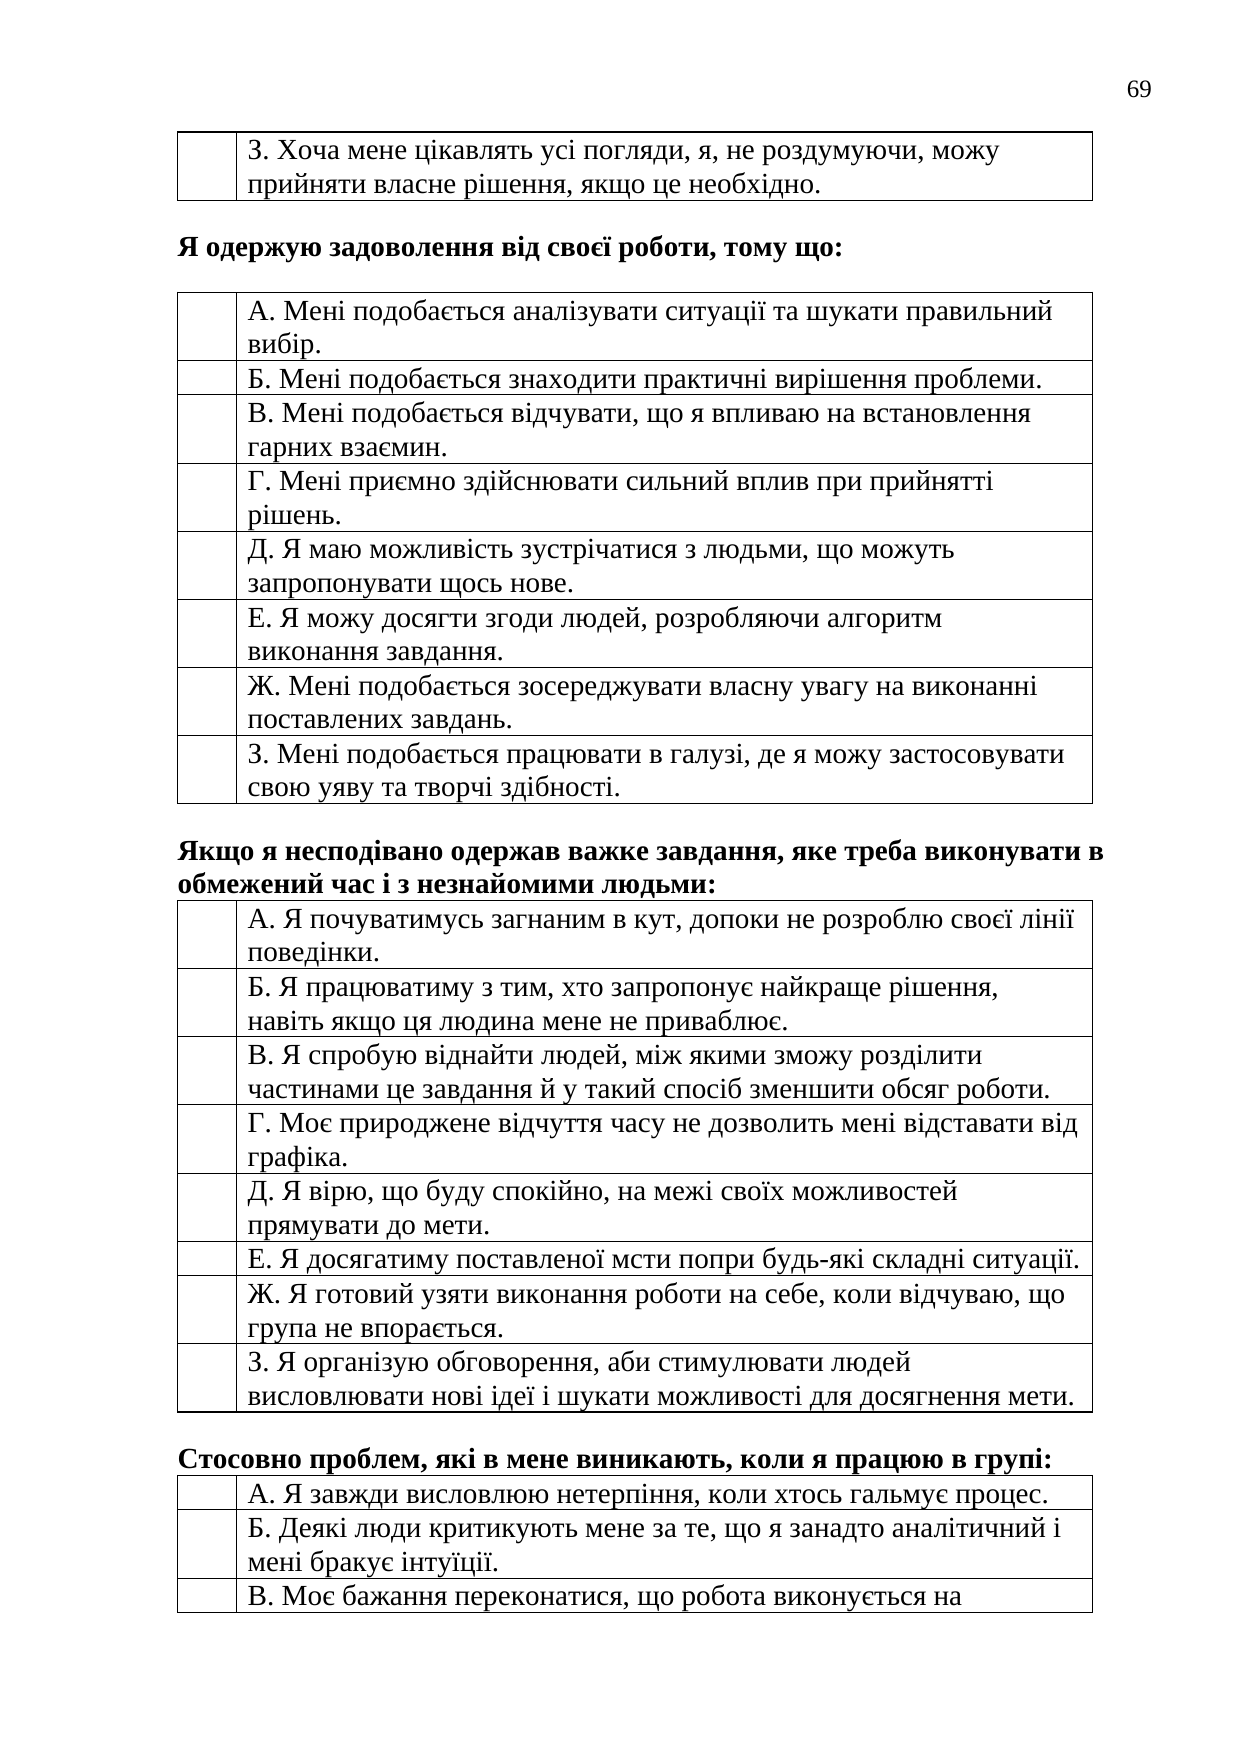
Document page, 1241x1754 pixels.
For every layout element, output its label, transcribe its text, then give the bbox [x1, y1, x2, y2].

table_cell Е. Я досягатиму поставленої мсти попри будь-які складні ситуації. [237, 1242, 1092, 1275]
table_cell [178, 969, 236, 1036]
table_cell Г. Моє природжене відчуття часу не дозволить мені відставати від графіка. [237, 1105, 1092, 1172]
table_cell Д. Я вірю, що буду спокійно, на межі своїх можливостей прямувати до мети. [237, 1174, 1092, 1241]
table_header A. Мені подобається аналізувати ситуації та шукати правильний вибір. [237, 293, 1092, 360]
table_cell [178, 1579, 236, 1612]
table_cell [237, 1579, 1092, 1612]
table_cell [178, 736, 236, 803]
table_cell З. Мені подобається працювати в галузі, де я можу застосовувати свою уяву та творчі здібності. [237, 736, 1092, 803]
table_cell [178, 1105, 236, 1172]
table_cell [178, 600, 236, 667]
table_cell Б. Деякі люди критикують мене за те, що я занадто аналітичний і мені бракує інтуїції. [237, 1510, 1092, 1577]
table_cell Б. Мені подобається знаходити практичні вирішення проблеми. [237, 361, 1092, 394]
table_cell Г. Мені приємно здійснювати сильний вплив при прийнятті рішень. [237, 464, 1092, 531]
table_cell B. Я спробую віднайти людей, між якими зможу розділити частинами це завдання й у такий спосіб зменшити обсяг роботи. [237, 1037, 1092, 1104]
table_cell [178, 361, 236, 394]
table_cell B. Мені подобається відчувати, що я впливаю на встановлення гарних взаємин. [237, 395, 1092, 462]
table_cell [178, 1174, 236, 1241]
table_cell [178, 1276, 236, 1343]
table_header А. Я завжди висловлюю нетерпіння, коли хтось гальмує процес. [237, 1476, 1092, 1509]
table_cell Е. Я можу досягти згоди людей, розробляючи алгоритм виконання завдання. [237, 600, 1092, 667]
table_cell Ж. Я готовий узяти виконання роботи на себе, коли відчуваю, що група не впорається. [237, 1276, 1092, 1343]
table_cell З. Хоча мене цікавлять усі погляди, я, не роздумуючи, можу прийняти власне рішення, якщо це необхідно. [237, 133, 1092, 199]
table_header [178, 1476, 236, 1509]
table_cell [178, 668, 236, 735]
table_cell [178, 532, 236, 599]
table_header A. Я почуватимусь загнаним в кут, допоки не розроблю своєї лінії поведінки. [237, 901, 1092, 968]
table_cell [178, 1344, 236, 1411]
table_cell З. Я організую обговорення, аби стимулювати людей висловлювати нові ідеї і шукати можливості для досягнення мети. [237, 1344, 1092, 1411]
table_cell Д. Я маю можливість зустрічатися з людьми, що можуть запропонувати щось нове. [237, 532, 1092, 599]
table_cell Б. Я працюватиму з тим, хто запропонує найкраще рішення, навіть якщо ця людина мене не приваблює. [237, 969, 1092, 1036]
table_cell [178, 1037, 236, 1104]
table_cell [178, 1242, 236, 1275]
table_header [178, 901, 236, 968]
table_cell Ж. Мені подобається зосереджувати власну увагу на виконанні поставлених завдань. [237, 668, 1092, 735]
table_cell [178, 395, 236, 462]
table_header [178, 293, 236, 360]
table_cell [178, 1510, 236, 1577]
table_cell [178, 133, 236, 199]
table_cell [178, 464, 236, 531]
